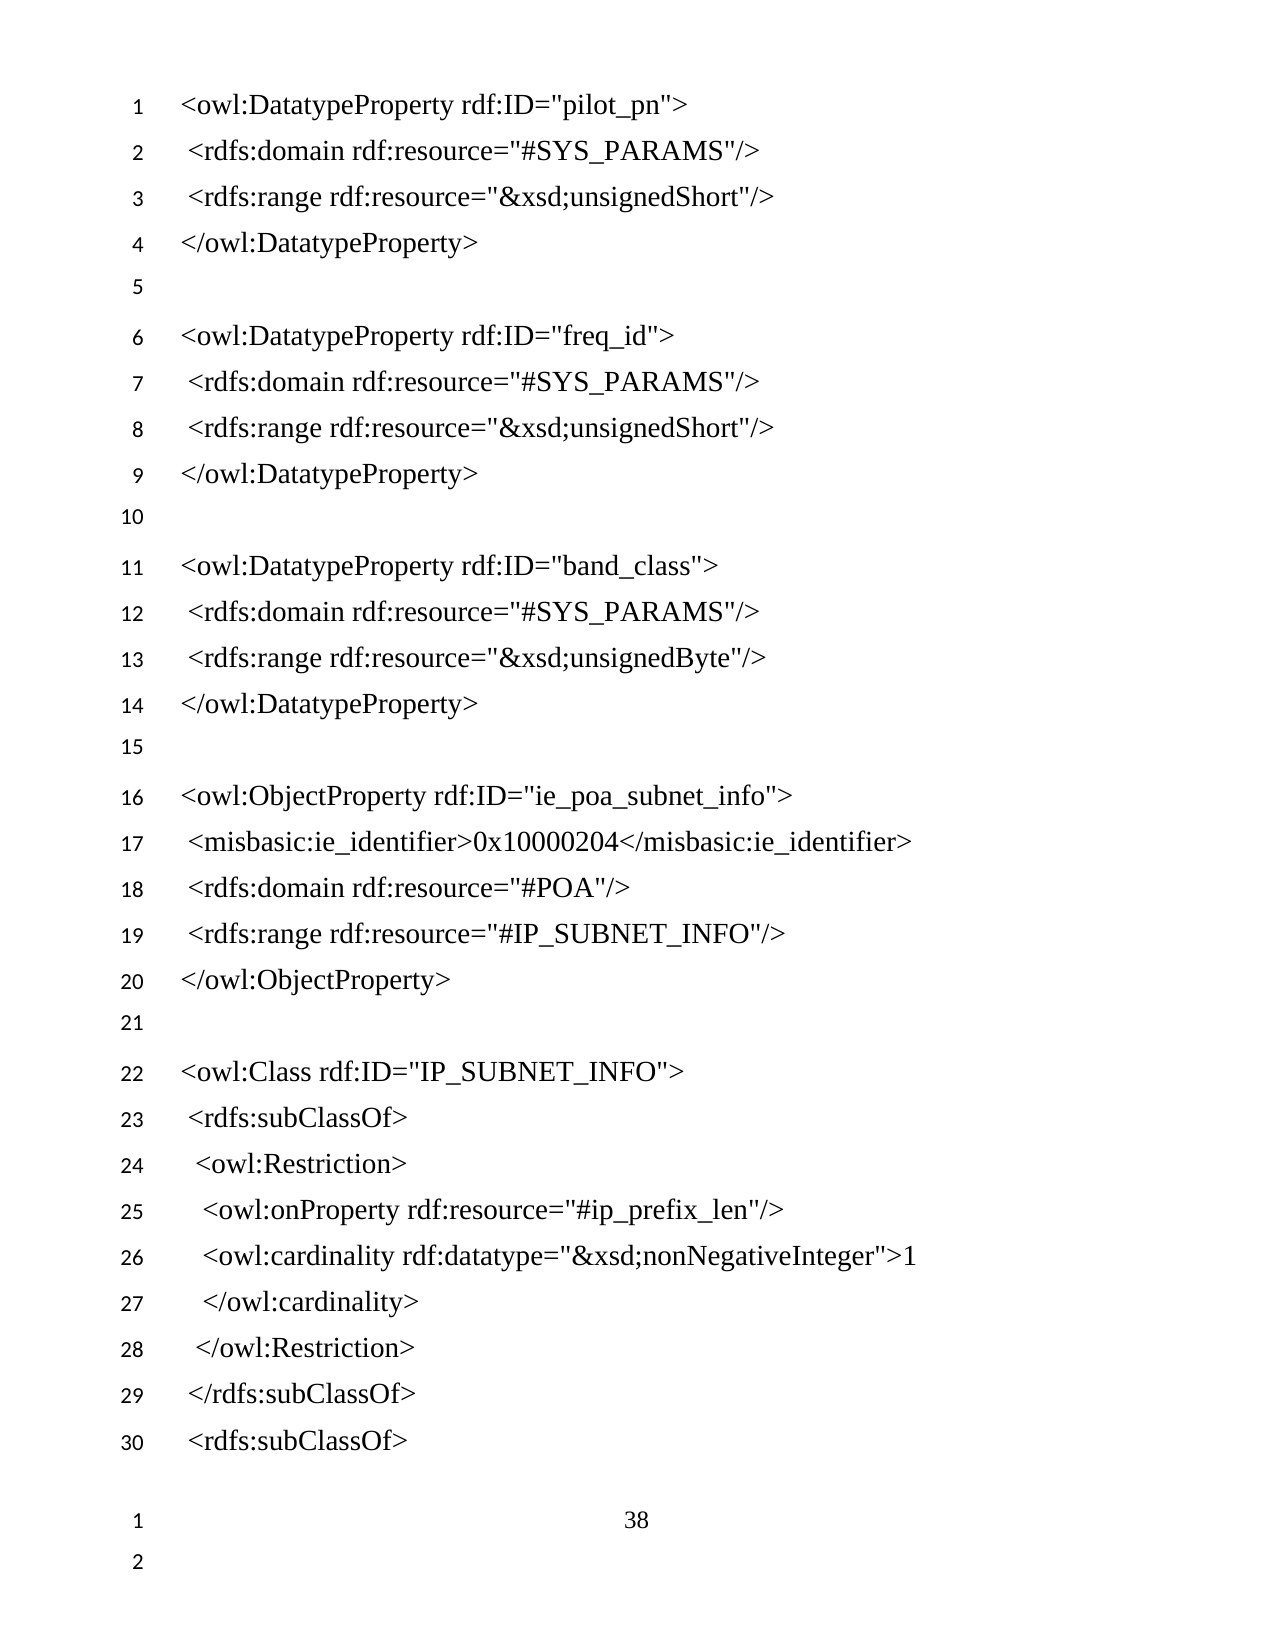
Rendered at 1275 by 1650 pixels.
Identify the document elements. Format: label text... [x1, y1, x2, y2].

text </rdfs:subClassOf> [173, 1377, 1100, 1410]
text <rdfs:range rdf:resource="&xsd;unsignedShort"/> [173, 410, 1100, 443]
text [173, 133, 1100, 167]
text <rdfs:range rdf:resource="&xsd;unsignedByte"/> [173, 640, 1100, 673]
text </owl:DatatypeProperty> [173, 686, 1100, 719]
text <owl:ObjectProperty rdf:ID="ie_poa_subnet_info"> [173, 778, 1100, 812]
text <owl:DatatypeProperty rdf:ID="freq_id"> [173, 318, 1100, 351]
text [173, 364, 1100, 397]
text </owl:DatatypeProperty> [173, 226, 1100, 259]
text <misbasic:ie_identifier>0x10000204</misbasic:ie_identifier> [173, 824, 1100, 858]
text <owl:Class rdf:ID="IP_SUBNET_INFO"> [173, 1054, 1100, 1088]
text <owl:Restriction> [173, 1146, 1100, 1180]
text <owl:DatatypeProperty rdf:ID="band_class"> [173, 548, 1100, 581]
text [173, 179, 1100, 213]
text <rdfs:domain rdf:resource="#POA"/> [173, 870, 1100, 904]
text <rdfs:subClassOf> [173, 1423, 1100, 1456]
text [173, 1238, 1100, 1272]
text </owl:Restriction> [173, 1331, 1100, 1364]
text <rdfs:subClassOf> [173, 1100, 1100, 1134]
text </owl:ObjectProperty> [173, 962, 1100, 996]
text </owl:DatatypeProperty> [173, 456, 1100, 489]
text <rdfs:range rdf:resource="#IP_SUBNET_INFO"/> [173, 916, 1100, 950]
text </owl:cardinality> [173, 1284, 1100, 1318]
text <owl:DatatypeProperty rdf:ID="pilot_pn"> [173, 87, 1100, 121]
text <owl:onProperty rdf:resource="#ip_prefix_len"/> [173, 1192, 1100, 1226]
text <rdfs:domain rdf:resource="#SYS_PARAMS"/> [173, 594, 1100, 627]
